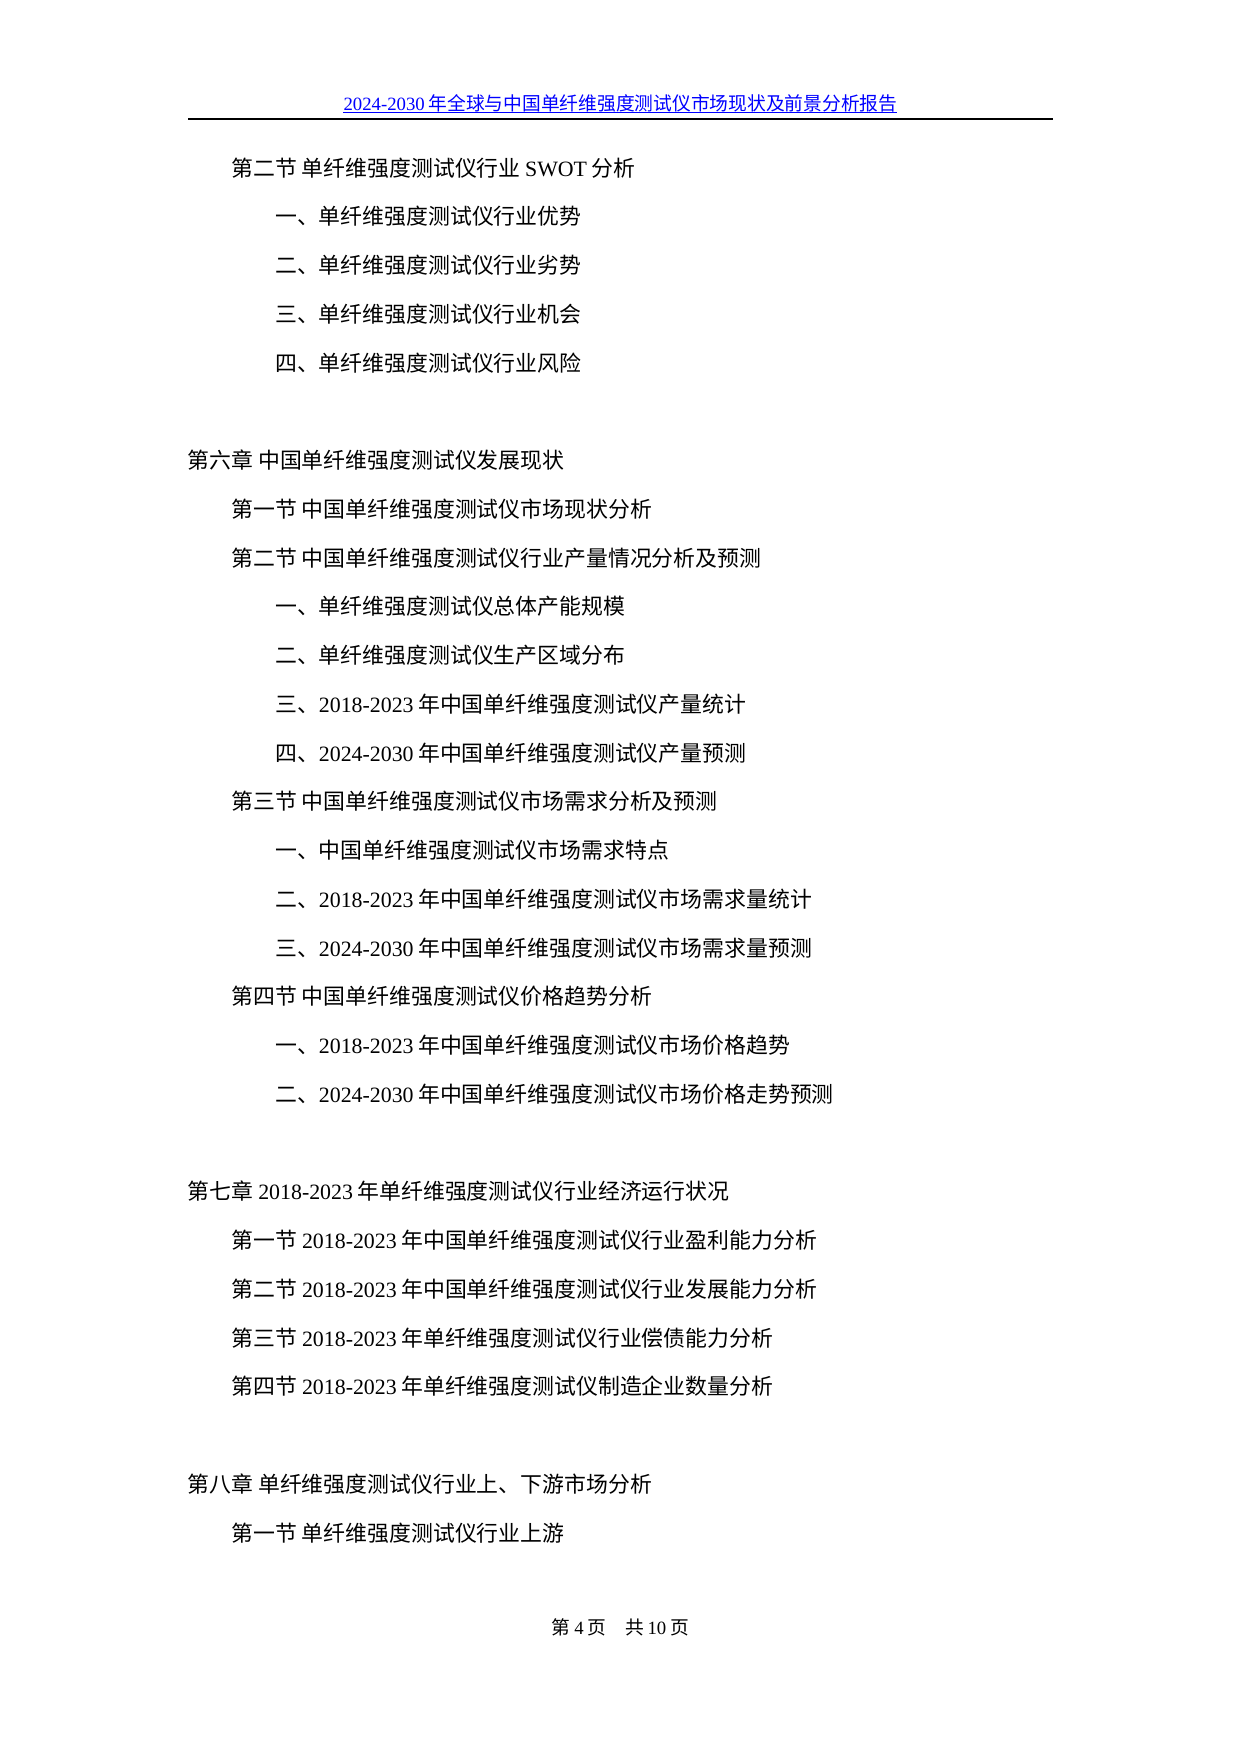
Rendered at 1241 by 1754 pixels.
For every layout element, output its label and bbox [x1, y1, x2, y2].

text [187, 150, 1053, 1548]
